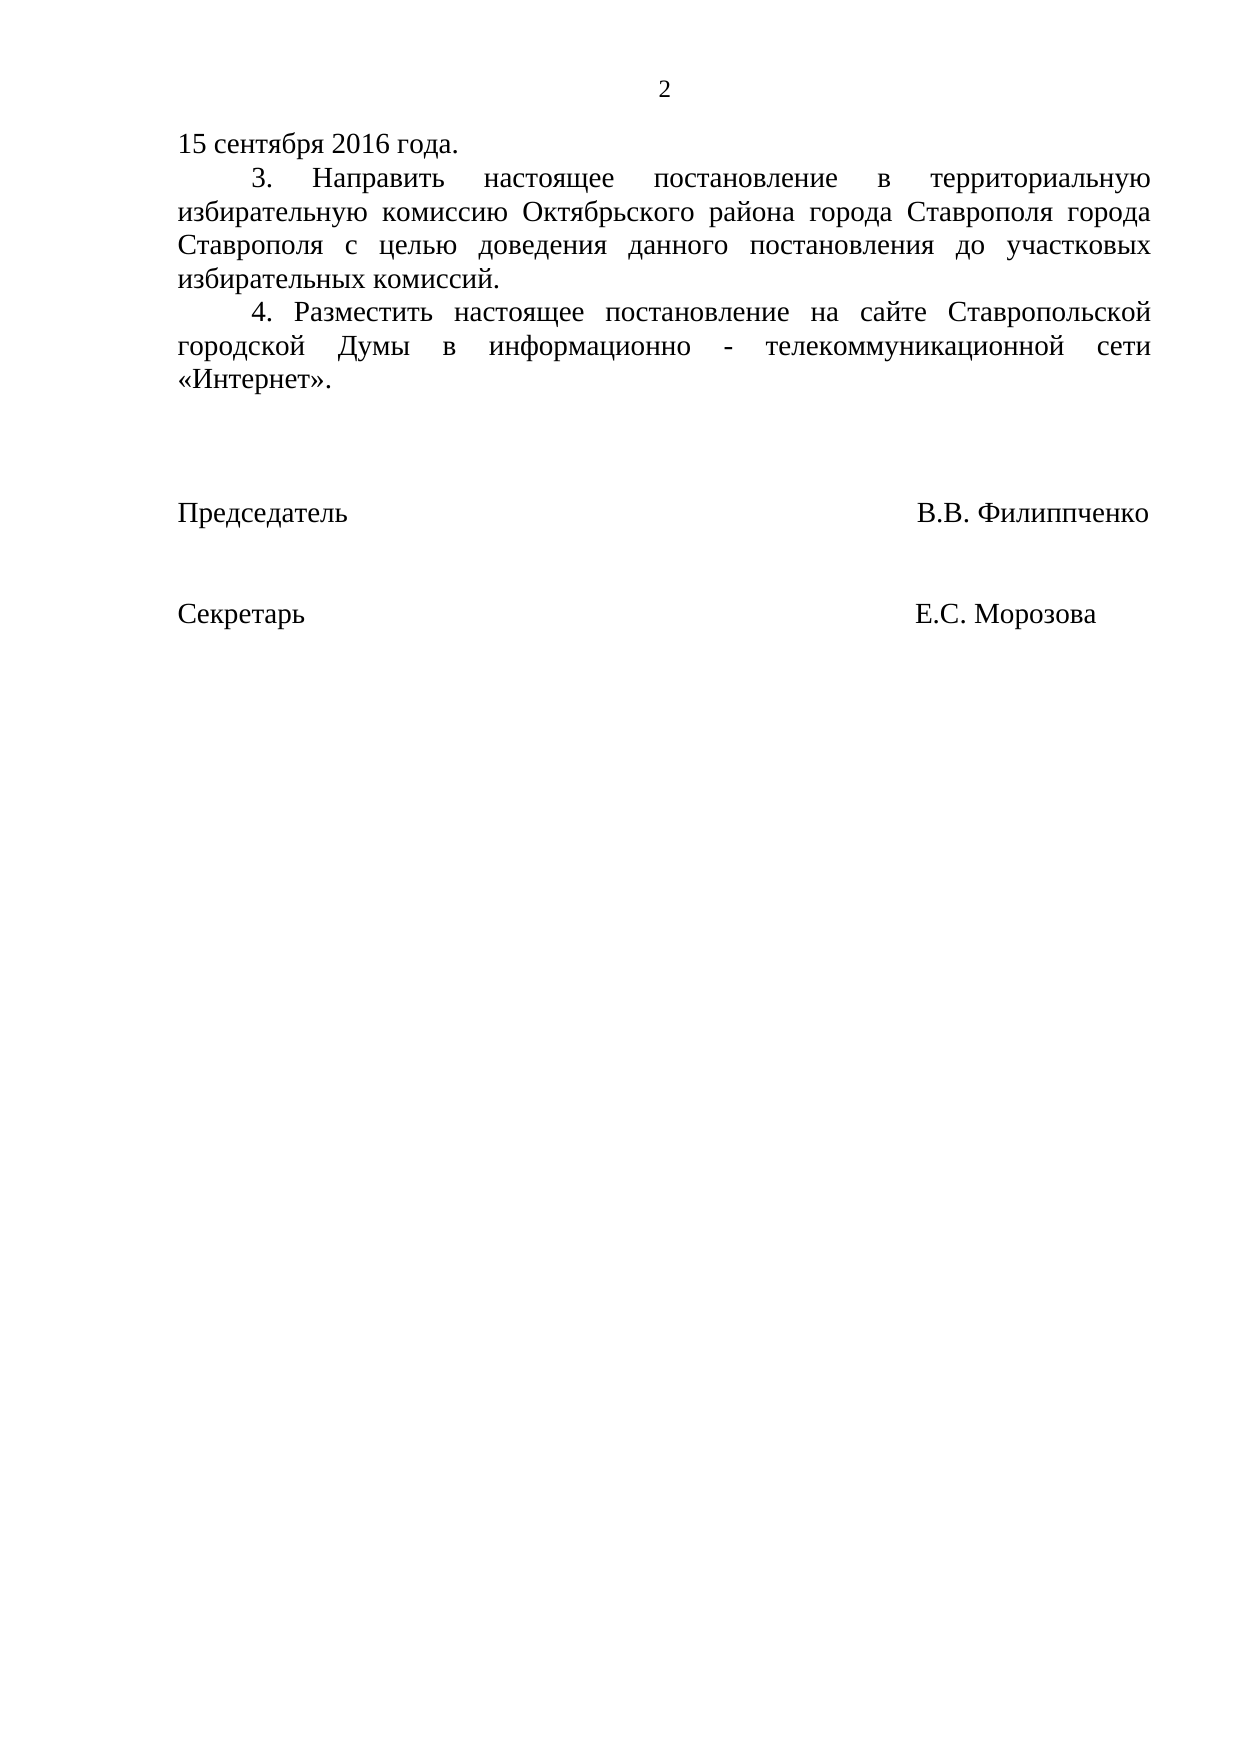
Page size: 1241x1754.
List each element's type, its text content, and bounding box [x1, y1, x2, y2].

text 3. Направить настоящее постановление в территориальную избирательную комиссию Октябрьского района города Ставрополя города Ставрополя с целью доведения данного постановления до участковых избирательных комиссий. [177, 160, 1152, 294]
text Секретарь Е.С. Морозова [177, 596, 1151, 630]
text 4. Разместить настоящее постановление на сайте Ставропольской городской Думы в информационно - телекоммуникационной сети «Интернет». [177, 294, 1152, 395]
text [177, 127, 1152, 160]
text Председатель В.В. Филиппченко [177, 496, 1152, 529]
